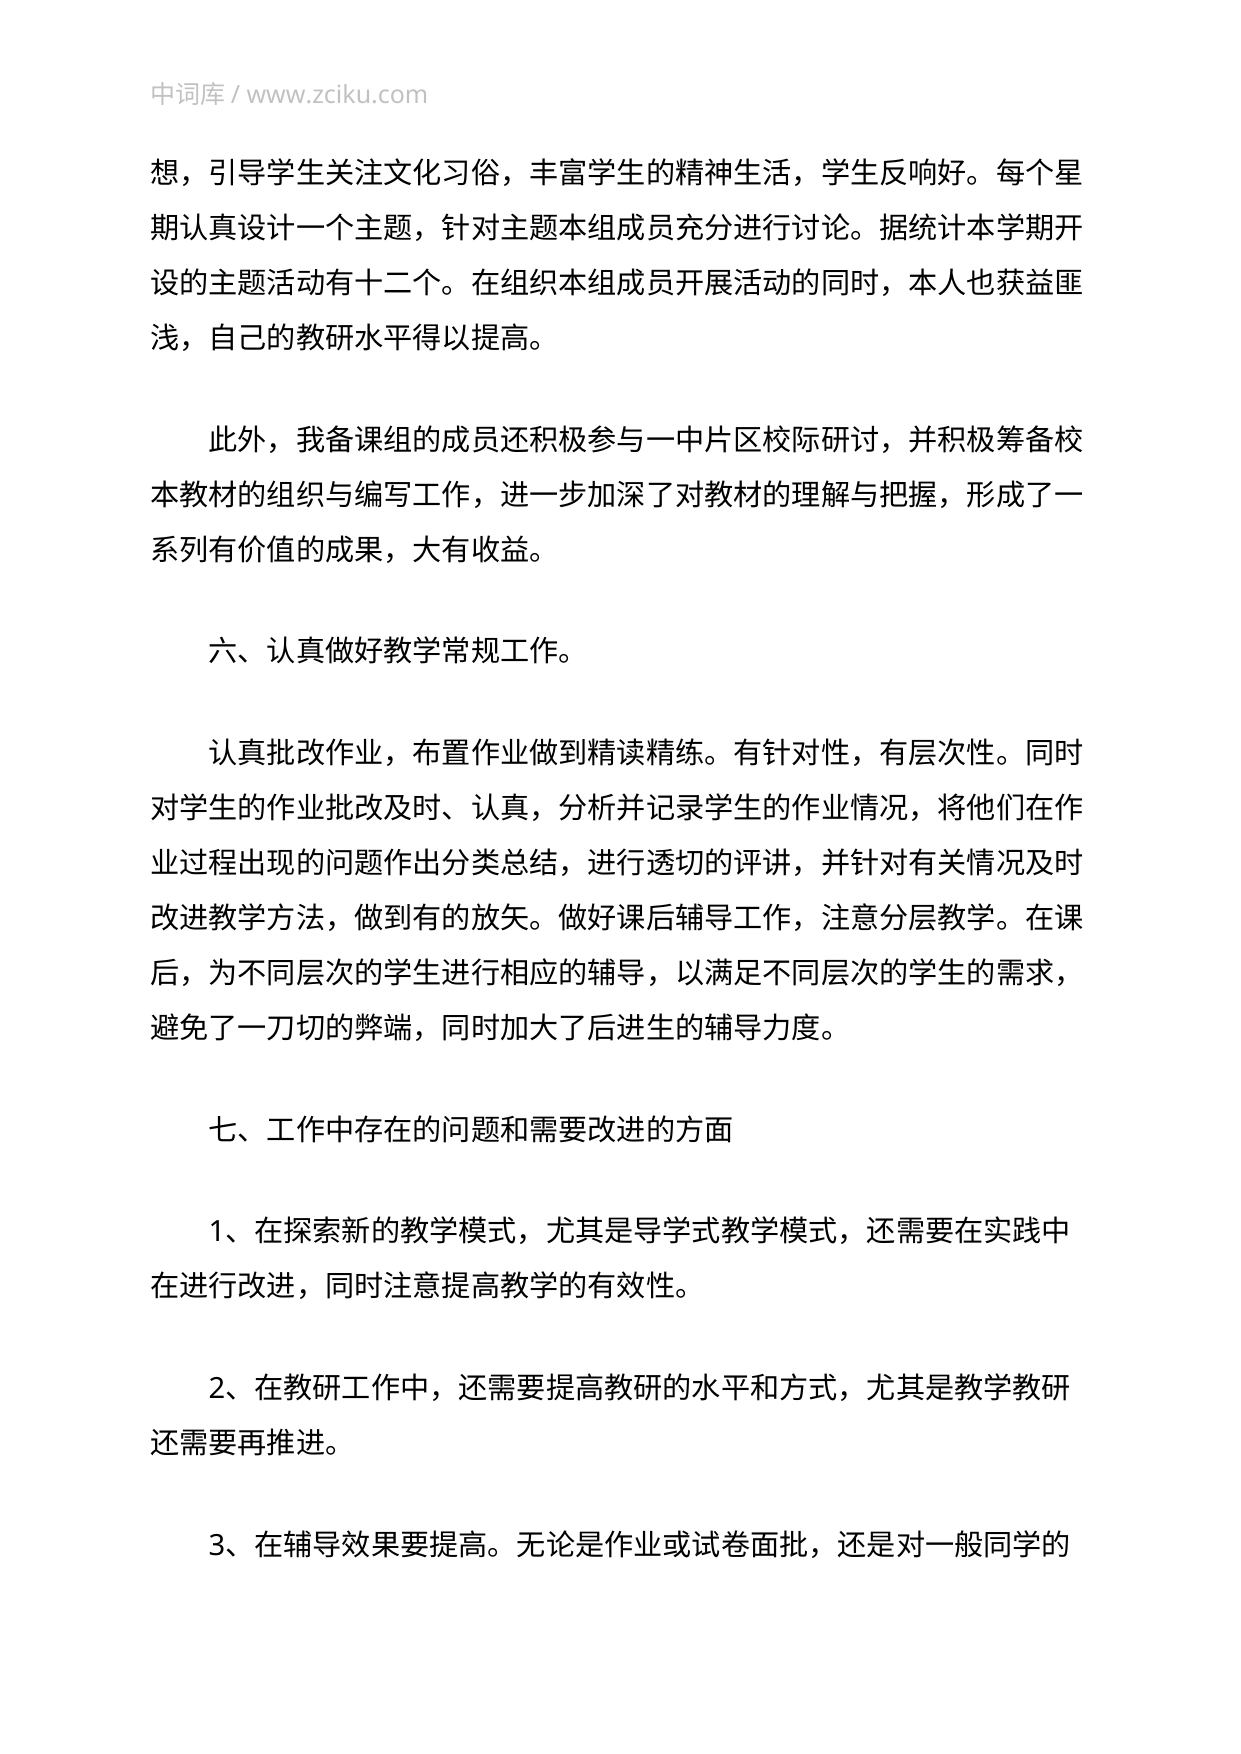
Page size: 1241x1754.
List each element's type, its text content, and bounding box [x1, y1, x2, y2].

text 此外，我备课组的成员还积极参与一中片区校际研讨，并积极筹备校本教材的组织与编写工作，进一步加深了对教材的理解与把握，形成了一系列有价值的成果，大有收益。 [150, 416, 1090, 568]
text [150, 1521, 1090, 1564]
text 六、认真做好教学常规工作。 [150, 628, 1090, 670]
text 2、在教研工作中，还需要提高教研的水平和方式，尤其是教学教研还需要再推进。 [150, 1364, 1090, 1462]
text 认真批改作业，布置作业做到精读精练。有针对性，有层次性。同时对学生的作业批改及时、认真，分析并记录学生的作业情况，将他们在作业过程出现的问题作出分类总结，进行透切的评讲，并针对有关情况及时改进教学方法，做到有的放矢。做好课后辅导工作，注意分层教学。在课后，为不同层次的学生进行相应的辅导，以满足不同层次的学生的需求，避免了一刀切的弊端，同时加大了后进生的辅导力度。 [150, 730, 1090, 1047]
text 七、工作中存在的问题和需要改进的方面 [150, 1106, 1090, 1148]
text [150, 150, 1090, 357]
text 1、在探索新的教学模式，尤其是导学式教学模式，还需要在实践中在进行改进，同时注意提高教学的有效性。 [150, 1208, 1090, 1305]
